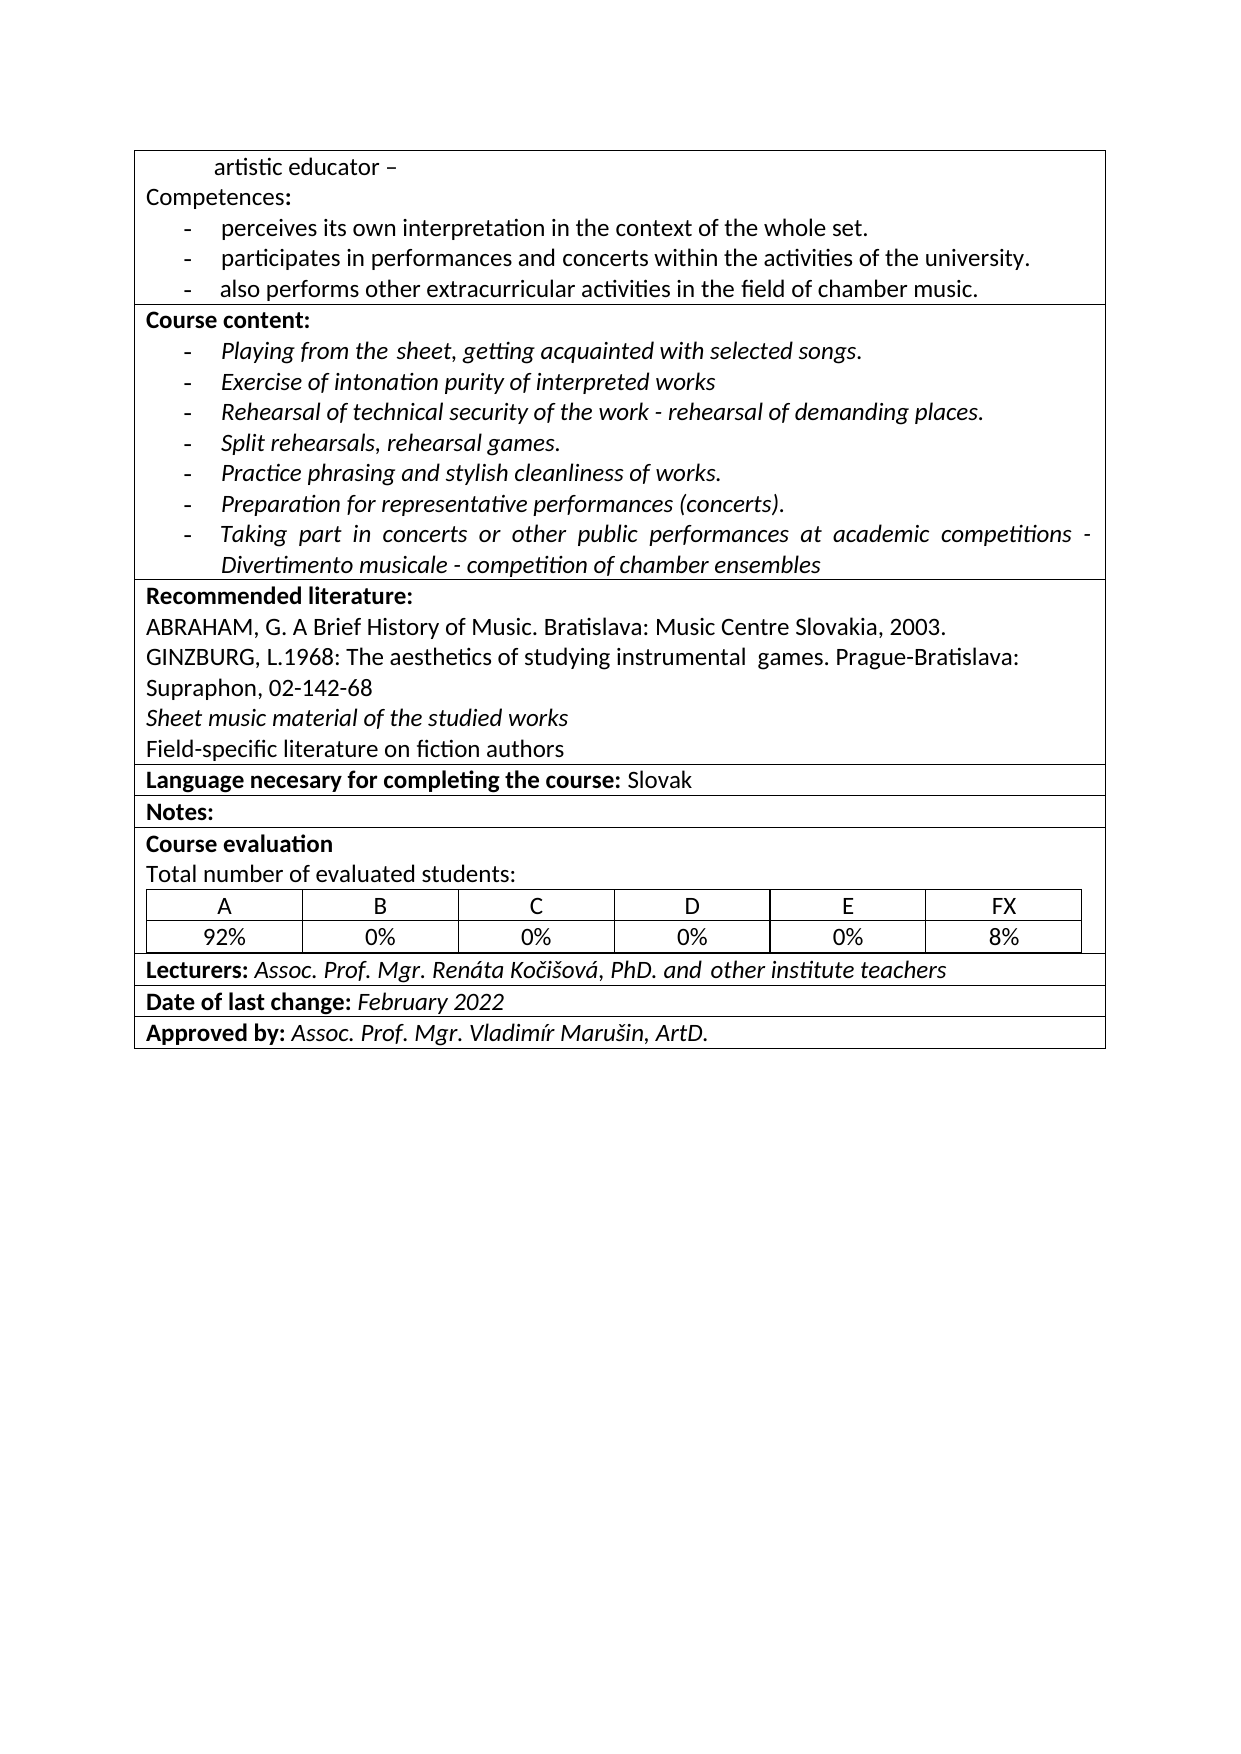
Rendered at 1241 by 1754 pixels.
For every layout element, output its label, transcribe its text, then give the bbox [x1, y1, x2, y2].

table_cell Course evaluation Total number of evaluated students: [135, 828, 1105, 953]
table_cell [135, 151, 1105, 304]
table_cell Course content: Playing from the sheet, getting acquainted with selected songs. Exercise of intonation purity of interpreted works Rehearsal of technical security of the work - rehearsal of demanding places. Split rehearsals, rehearsal games. Practice phrasing and stylish cleanliness of works. Preparation for representative performances (concerts). Taking part in concerts or other public performances at academic competitions - Divertimento musicale - competition of chamber ensembles [135, 305, 1105, 579]
table_cell Language necesary for completing the course: Slovak [135, 765, 1105, 795]
table_cell Date of last change: February 2022 [135, 986, 1105, 1016]
table_cell Notes: [135, 796, 1105, 827]
table_cell Lecturers: Assoc. Prof. Mgr. Renáta Kočišová, PhD. and other institute teachers [135, 954, 1105, 984]
table_cell Recommended literature: ABRAHAM, G. A Brief History of Music. Bratislava: Music Centre Slovakia, 2003. GINZBURG, L.1968: The aesthetics of studying instrumental games. Prague-Bratislava: Supraphon, 02-142-68 Sheet music material of the studied works Field-specific literature on fiction authors [135, 580, 1105, 763]
table_cell Approved by: Assoc. Prof. Mgr. Vladimír Marušin, ArtD. [135, 1017, 1105, 1048]
